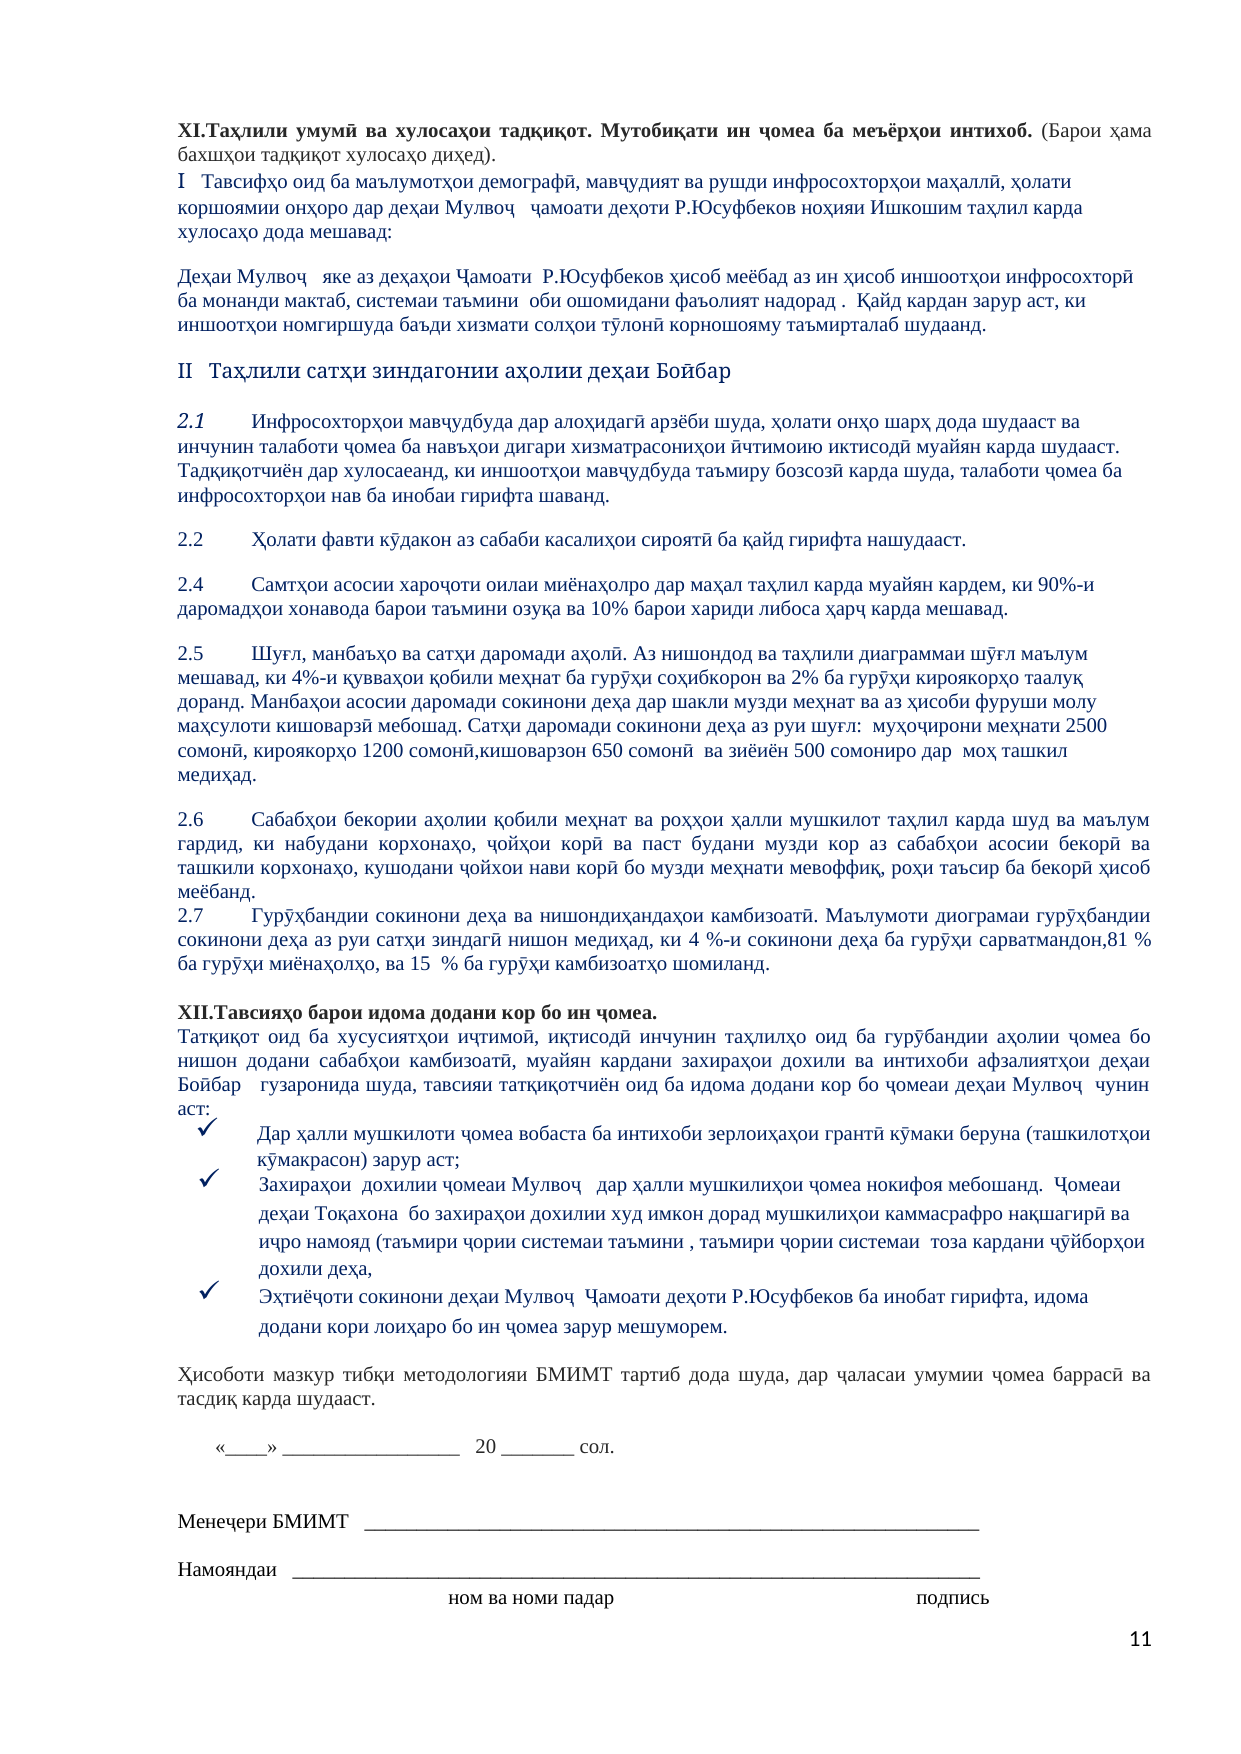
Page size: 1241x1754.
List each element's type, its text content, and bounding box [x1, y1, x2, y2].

list Захираҳои дохилии ҷомеаи Мулвоҷ дар ҳалли мушкилиҳои ҷомеа нокифоя мебошанд. Ҷомеаи деҳаи Тоқахона бо захираҳои дохилии худ имкон дорад мушкилиҳои каммасрафро нақшагирӣ ва иҷро намояд (таъмири ҷории системаи таъмини , таъмири ҷории системаи тоза кардани ҷӯйборҳои дохили деҳа, [221, 1171, 1152, 1280]
subtitle XI.Таҳлили умумӣ ва хулосаҳои тадқиқот. Мутобиқати ин ҷомеа ба меъёрҳои интихоб. (Барои ҳама бахшҳои тадқиқот хулосаҳо диҳед). [177, 118, 1152, 166]
subtitle Татқиқот оид ба хусусиятҳои иҷтимоӣ, иқтисодӣ инчунин таҳлилҳо оид ба гурӯбандии аҳолии ҷомеа бо нишон додани сабабҳои камбизоатӣ, муайян кардани захираҳои дохили ва интихоби афзалиятҳои деҳаи Боӣбар гузаронида шуда, тавсияи татқиқотчиён оид ба идома додани кор бо ҷомеаи деҳаи Мулвоҷ чунин аст: [177, 1024, 1152, 1120]
text II Таҳлили сатҳи зиндагонии аҳолии деҳаи Боӣбар [177, 357, 1152, 385]
subtitle «____» _________________ 20 _______ сол. [215, 1434, 1152, 1458]
subtitle XII.Тавсияҳо барои идома додани кор бо ин ҷомеа. [177, 1000, 1152, 1024]
subtitle Ҳисоботи мазкур тибқи методологияи БМИМТ тартиб дода шуда, дар ҷаласаи умумии ҷомеа баррасӣ ва тасдиқ карда шудааст. [177, 1362, 1152, 1410]
text Деҳаи Мулвоҷ яке аз деҳаҳои Ҷамоати Р.Юсуфбеков ҳисоб меёбад аз ин ҳисоб иншоотҳои инфросохторӣ ба монанди мактаб, системаи таъмини оби ошомидани фаъолият надорад . Қайд кардан зарур аст, ки иншоотҳои номгиршуда баъди хизмати солҳои тӯлонӣ корношояму таъмирталаб шудаанд. [177, 264, 1152, 336]
text 2.6 Сабабҳои бекории аҳолии қобили меҳнат ва роҳҳои ҳалли мушкилот таҳлил карда шуд ва маълум гардид, ки набудани корхонаҳо, ҷойҳои корӣ ва паст будани музди кор аз сабабҳои асосии бекорӣ ва ташкили корхонаҳо, кушодани ҷойхои нави корӣ бо музди меҳнати мевоффиқ, роҳи таъсир ба бекорӣ ҳисоб меёбанд. [177, 806, 1152, 903]
text Намояндаи __________________________________________________________________ [177, 1557, 1152, 1581]
subtitle Дар ҳалли мушкилоти ҷомеа вобаста ба интихоби зерлоиҳаҳои грантӣ кӯмаки беруна (ташкилотҳои кӯмакрасон) зарур аст; [219, 1120, 1152, 1171]
text 2.4 Самтҳои асосии хароҷоти оилаи миёнаҳолро дар маҳал таҳлил карда муайян кардем, ки 90%-и даромадҳои хонавода барои таъмини озуқа ва 10% барои хариди либоса ҳарҷ карда мешавад. [177, 572, 1152, 620]
text I Тавсифҳо оид ба маълумотҳои демографӣ, мавҷудият ва рушди инфросохторҳои маҳаллӣ, ҳолати коршоямии онҳоро дар деҳаи Мулвоҷ ҷамоати деҳоти Р.Юсуфбеков ноҳияи Ишкошим таҳлил карда хулосаҳо дода мешавад: [177, 166, 1152, 243]
text 2.7 Гурӯҳбандии сокинони деҳа ва нишондиҳандаҳои камбизоатӣ. Маълумоти диограмаи гурӯҳбандии сокинони деҳа аз руи сатҳи зиндагӣ нишон медиҳад, ки 4 %-и сокинони деҳа ба гурӯҳи сарватмандон,81 % ба гурӯҳи миёнаҳолҳо, ва 15 % ба гурӯҳи камбизоатҳо шомиланд. [177, 903, 1152, 975]
text 2.1 Инфросохторҳои мавҷудбуда дар алоҳидагӣ арзёби шуда, ҳолати онҳо шарҳ дода шудааст ва инчунин талаботи ҷомеа ба навъҳои дигари хизматрасониҳои ӣчтимоию иктисодӣ муайян карда шудааст. Тадқиқотчиён дар хулосаеанд, ки иншоотҳои мавҷудбуда таъмиру бозсозӣ карда шуда, талаботи ҷомеа ба инфросохторҳои нав ба инобаи гирифта шаванд. [177, 406, 1152, 507]
list Эҳтиёҷоти сокинони деҳаи Мулвоҷ Ҷамоати деҳоти Р.Юсуфбеков ба инобат гирифта, идома додани кори лоиҳаро бо ин ҷомеа зарур мешуморем. [221, 1284, 1152, 1338]
text 2.2 Ҳолати фавти кӯдакон аз сабаби касалиҳои сироятӣ ба қайд гирифта нашудааст. [177, 527, 1152, 551]
text Менеҷери БМИМТ ___________________________________________________________ [177, 1508, 1152, 1533]
text ном ва номи падар подпись [177, 1584, 1152, 1609]
text 2.5 Шуғл, манбаъҳо ва сатҳи даромади аҳолӣ. Аз нишондод ва таҳлили диаграммаи шӯғл маълум мешавад, ки 4%-и қувваҳои қобили меҳнат ба гурӯҳи соҳибкорон ва 2% ба гурӯҳи кироякорҳо таалуқ доранд. Манбаҳои асосии даромади сокинони деҳа дар шакли музди меҳнат ва аз ҳисоби фуруши молу маҳсулоти кишоварзӣ мебошад. Сатҳи даромади сокинони деҳа аз руи шуғл: муҳоҷирони меҳнати 2500 сомонӣ, кироякорҳо 1200 сомонӣ,кишоварзон 650 сомонӣ ва зиёиён 500 сомониро дар моҳ ташкил медиҳад. [177, 641, 1152, 786]
